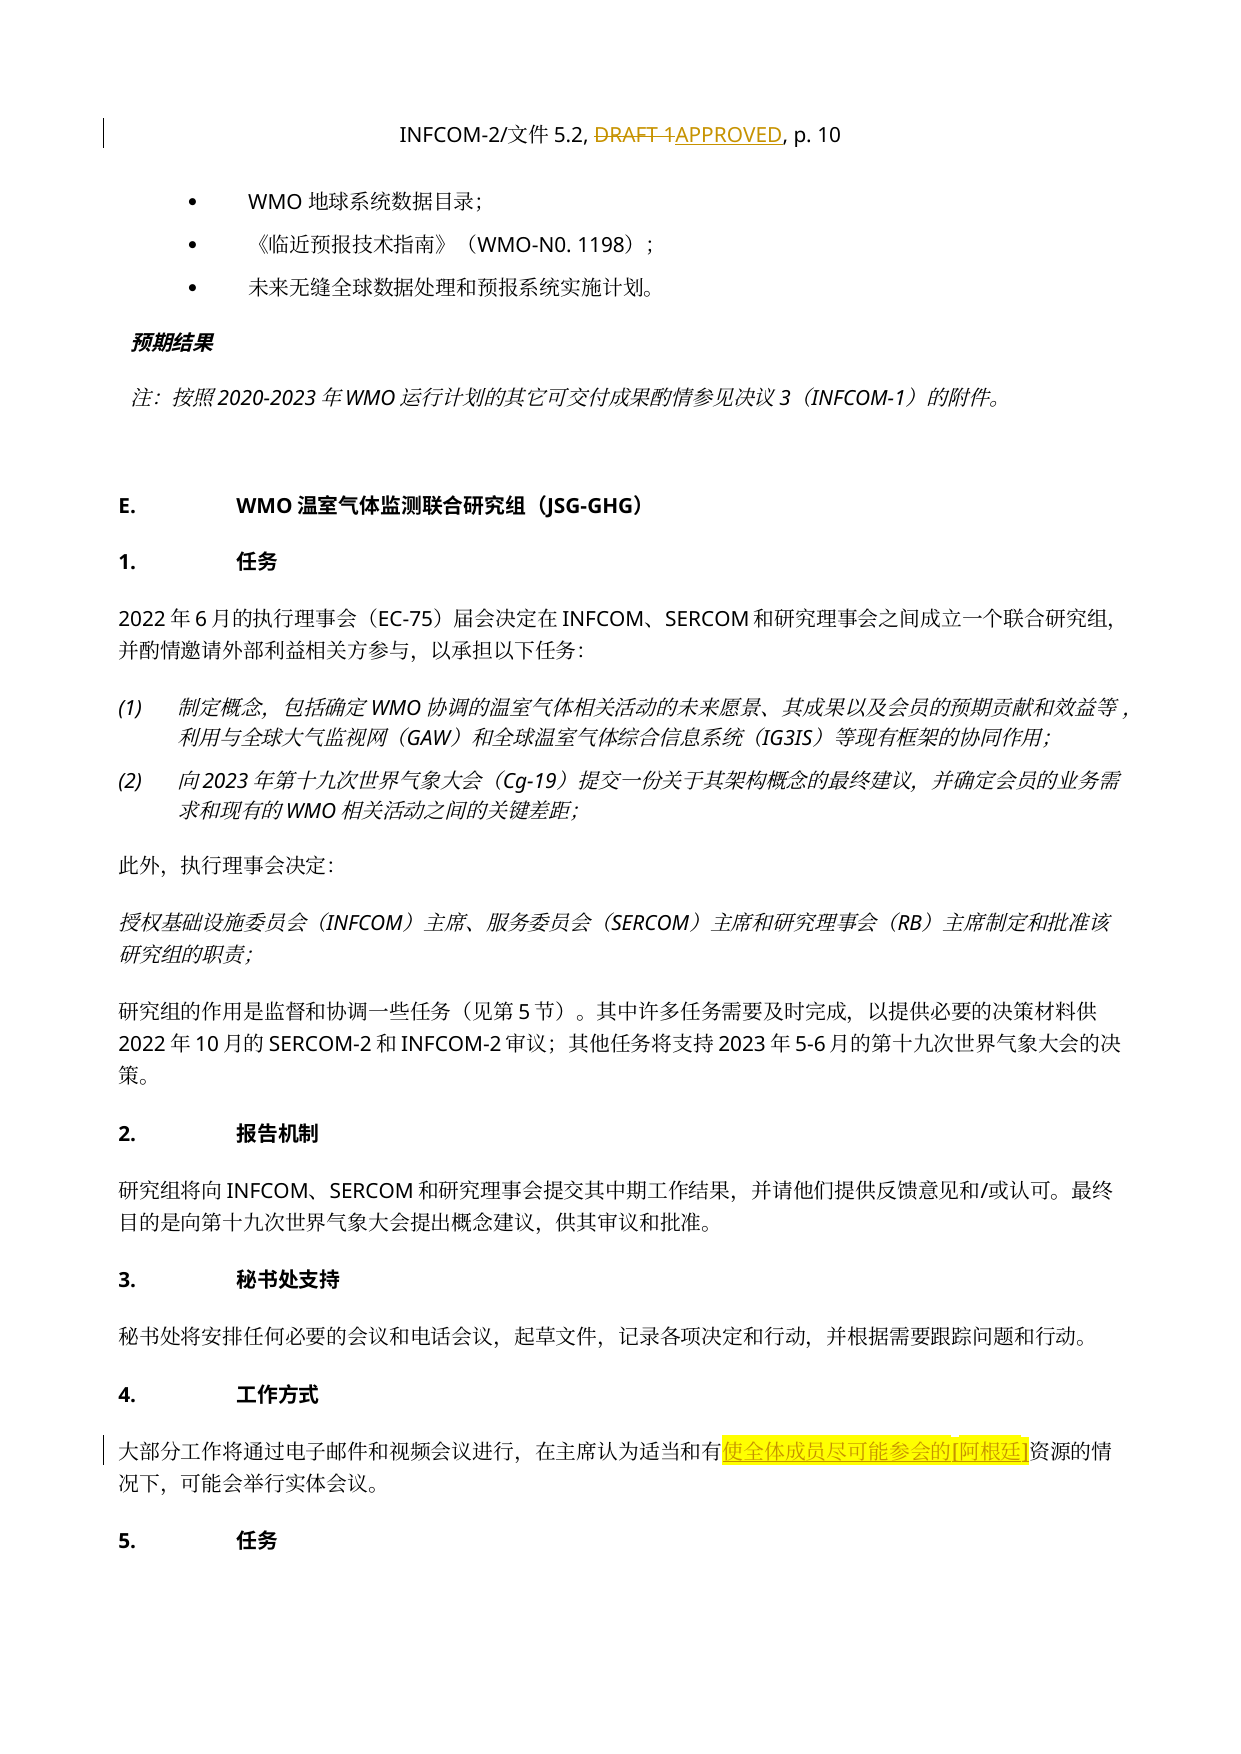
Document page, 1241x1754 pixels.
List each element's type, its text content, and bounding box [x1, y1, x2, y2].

text E. WMO温室气体监测联合研究组（JSG-GHG） [118, 489, 1122, 520]
text 4. 工作方式 [118, 1378, 1122, 1408]
text 2. 报告机制 [118, 1117, 1122, 1147]
text 1. 任务 [118, 545, 1122, 575]
text (1) 制定概念，包括确定WMO协调的温室气体相关活动的未来愿景、其成果以及会员的预期贡献和效益等，利用与全球大气监视网（GAW）和全球温室气体综合信息系统（IG3IS）等现有框架的协同作用； [118, 691, 1122, 752]
text 研究组的作用是监督和协调一些任务（见第5节）。其中许多任务需要及时完成，以提供必要的决策材料供2022年10月的SERCOM-2和INFCOM-2审议；其他任务将支持2023年5-6月的第十九次世界气象大会的决策。 [118, 996, 1122, 1090]
text  《临近预报技术指南》（WMO-N0. 1198）； [189, 228, 1122, 258]
text  WMO 地球系统数据目录； [189, 186, 1122, 216]
text  未来无缝全球数据处理和预报系统实施计划。 [189, 271, 1076, 301]
text 3. 秘书处支持 [118, 1263, 1122, 1294]
text 5. 任务 [118, 1524, 1122, 1555]
text 注：按照2020-2023年WMO运行计划的其它可交付成果酌情参见决议 3（INFCOM-1）的附件。 [130, 381, 1107, 411]
text (2) 向2023年第十九次世界气象大会（Cg-19）提交一份关于其架构概念的最终建议，并确定会员的业务需求和现有的WMO相关活动之间的关键差距； [118, 764, 1122, 824]
text 预期结果 [130, 326, 1122, 356]
text 研究组将向INFCOM、SERCOM和研究理事会提交其中期工作结果，并请他们提供反馈意见和/或认可。最终目的是向第十九次世界气象大会提出概念建议，供其审议和批准。 [118, 1174, 1122, 1236]
text 大部分工作将通过电子邮件和视频会议进行，在主席认为适当和有资源的情况下，可能会举行实体会议。 [118, 1435, 1122, 1497]
text 授权基础设施委员会（INFCOM）主席、服务委员会（SERCOM）主席和研究理事会（RB）主席制定和批准该研究组的职责； [118, 906, 1122, 968]
text 秘书处将安排任何必要的会议和电话会议，起草文件，记录各项决定和行动，并根据需要跟踪问题和行动。 [118, 1321, 1122, 1351]
text 此外，执行理事会决定： [118, 849, 1122, 879]
text 2022年6月的执行理事会（EC-75）届会决定在INFCOM、SERCOM和研究理事会之间成立一个联合研究组，并酌情邀请外部利益相关方参与，以承担以下任务： [118, 602, 1122, 664]
